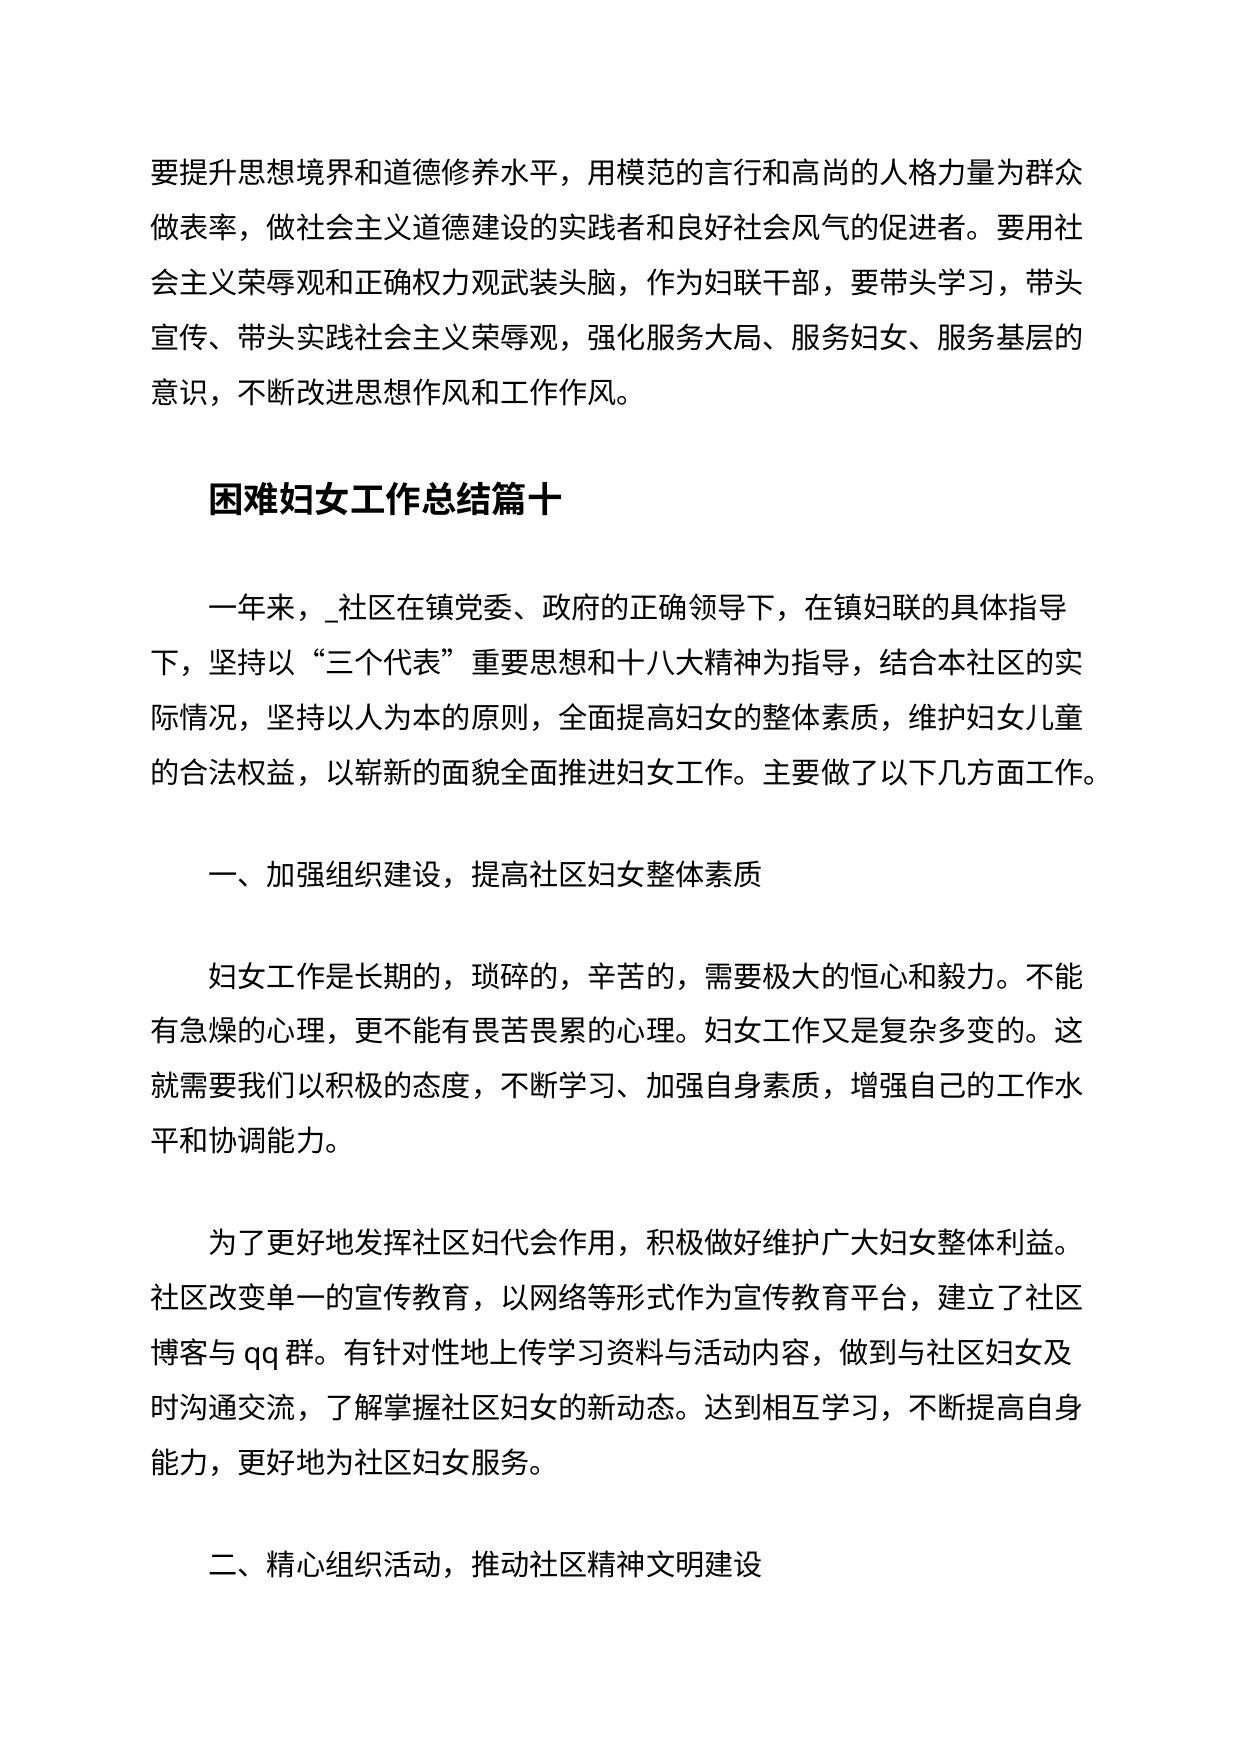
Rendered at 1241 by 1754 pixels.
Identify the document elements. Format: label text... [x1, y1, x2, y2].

text 妇女工作是长期的，琐碎的，辛苦的，需要极大的恒心和毅力。不能有急燥的心理，更不能有畏苦畏累的心理。妇女工作又是复杂多变的。这就需要我们以积极的态度，不断学习、加强自身素质，增强自己的工作水平和协调能力。 [150, 953, 1090, 1160]
text 一年来，_社区在镇党委、政府的正确领导下，在镇妇联的具体指导下，坚持以“三个代表”重要思想和十八大精神为指导，结合本社区的实际情况，坚持以人为本的原则，全面提高妇女的整体素质，维护妇女儿童的合法权益，以崭新的面貌全面推进妇女工作。主要做了以下几方面工作。 [150, 585, 1090, 792]
text 为了更好地发挥社区妇代会作用，积极做好维护广大妇女整体利益。社区改变单一的宣传教育，以网络等形式作为宣传教育平台，建立了社区博客与qq群。有针对性地上传学习资料与活动内容，做到与社区妇女及时沟通交流，了解掌握社区妇女的新动态。达到相互学习，不断提高自身能力，更好地为社区妇女服务。 [150, 1219, 1090, 1482]
text 二、精心组织活动，推动社区精神文明建设 [150, 1541, 1090, 1583]
text 一、加强组织建设，提高社区妇女整体素质 [150, 851, 1090, 894]
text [150, 150, 1090, 412]
text 困难妇女工作总结篇十 [150, 471, 1090, 523]
